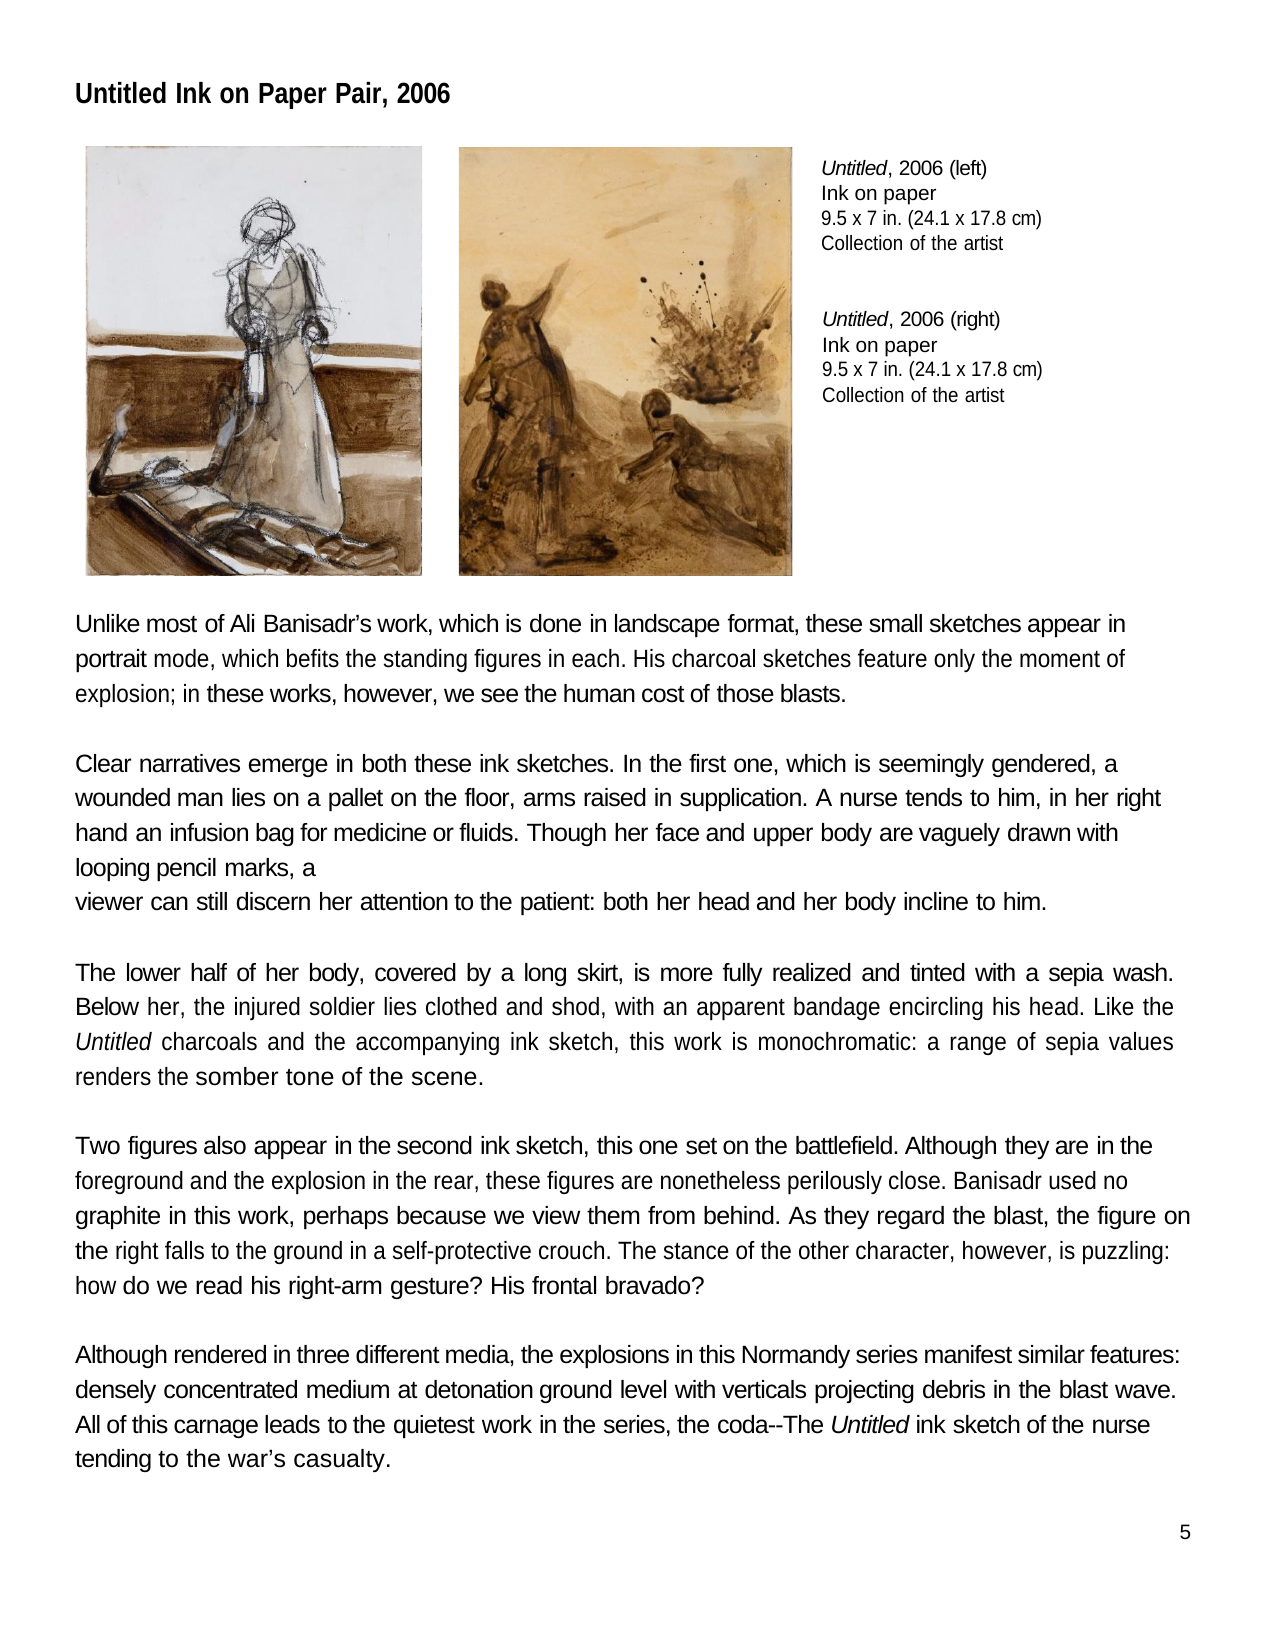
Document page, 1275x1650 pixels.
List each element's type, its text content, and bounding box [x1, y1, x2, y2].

text 9.5 x 7 in. (24.1 x 17.8 cm) [822, 357, 1254, 381]
text Although rendered in three different media, the explosions in this Normandy series manifest similar features: densely concentrated medium at detonation ground level with verticals projecting debris in the blast wave. All of this carnage leads to the quietest work in the series, the coda--The Untitled ink sketch of the nurse tending to the war’s casualty. [75, 1340, 1199, 1473]
text Untitled, 2006 (right) Ink on paper [822, 307, 1008, 356]
text Collection of the artist [821, 231, 1254, 255]
text 9.5 x 7 in. (24.1 x 17.8 cm) [821, 206, 1254, 230]
text graphite in this work, perhaps because we view them from behind. As they regard the blast, the figure on the right falls to the ground in a self-protective crouch. The stance of the other character, however, is puzzling: how do we read his right-arm gesture? His frontal bravado? [75, 1201, 1199, 1299]
picture [458, 147, 793, 576]
text Two figures also appear in the second ink sketch, this one set on the battlefield. Although they are in the foreground and the explosion in the rear, these figures are nonetheless perilously close. Banisadr used no [75, 1131, 1183, 1195]
subtitle Untitled Ink on Paper Pair, 2006 [75, 76, 792, 109]
text The lower half of her body, covered by a long skirt, is more fully realized and tinted with a sepia wash. Below her, the injured soldier lies clothed and shod, with an apparent bandage encircling his head. Like the Untitled charcoals and the accompanying ink sketch, this work is monochromatic: a range of sepia values renders the somber tone of the scene. [75, 958, 1176, 1090]
text Clear narratives emerge in both these ink sketches. In the first one, which is seemingly gendered, a wounded man lies on a pallet on the floor, arms raised in supplication. A nurse tends to him, in her right hand an infusion bag for medicine or fluids. Though her face and upper body are vaguely drawn with looping pencil marks, a [75, 748, 1199, 881]
picture [85, 146, 423, 576]
text viewer can still discern her attention to the patient: both her head and her body incline to him. [75, 887, 1254, 916]
text Unlike most of Ali Banisadr’s work, which is done in landscape format, these small sketches appear in portrait mode, which befits the standing figures in each. His charcoal sketches feature only the moment of explosion; in these works, however, we see the human cost of those blasts. [75, 609, 1199, 707]
text Untitled, 2006 (left) Ink on paper [821, 155, 1008, 205]
text Collection of the artist [822, 383, 1254, 407]
